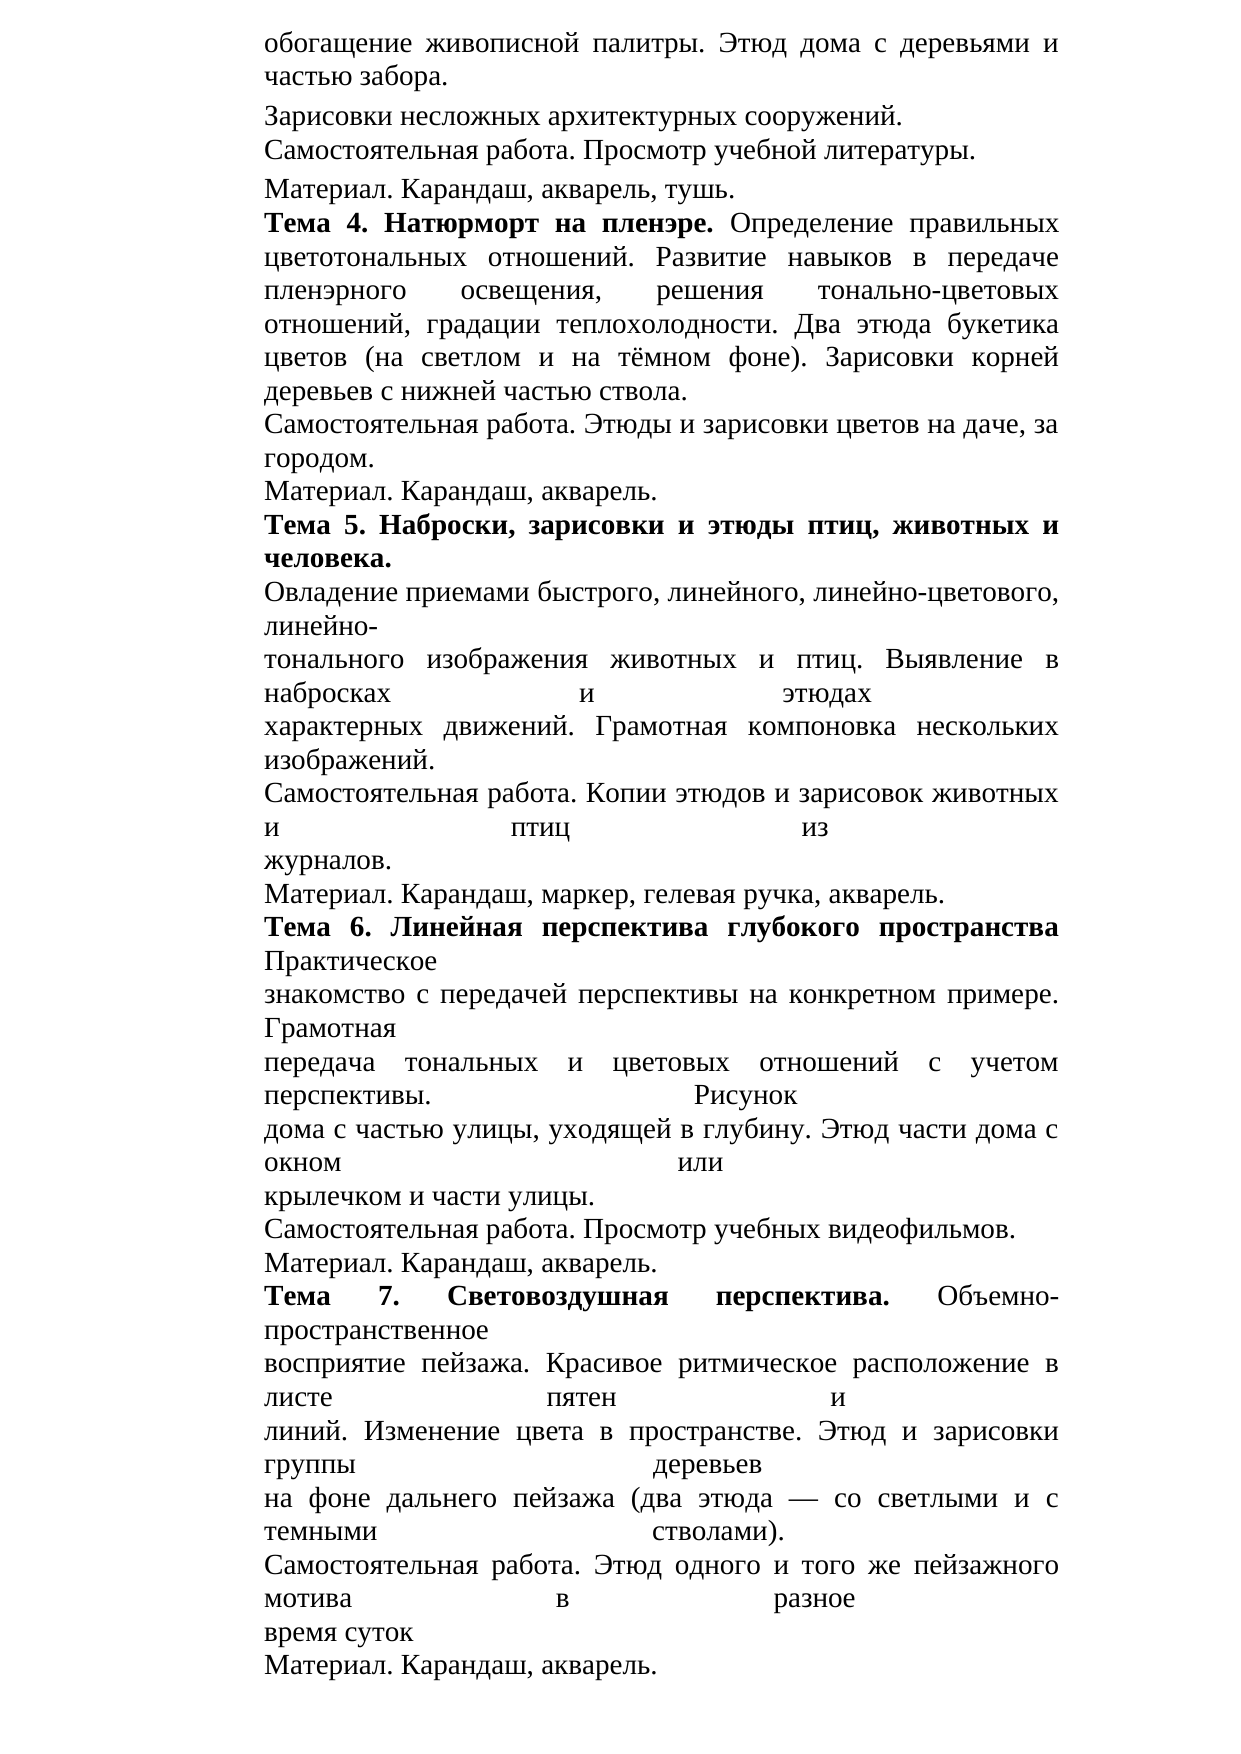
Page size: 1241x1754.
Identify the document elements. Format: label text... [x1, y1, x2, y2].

text Материал. Карандаш, маркер, гелевая ручка, акварель. [264, 876, 1059, 909]
text Тема 4. Натюрморт на пленэре. Определение правильных цветотональных отношений. Развитие навыков в передаче пленэрного освещения, решения тонально-цветовых отношений, градации теплохолодности. Два этюда букетика цветов (на светлом и на тёмном фоне). Зарисовки корней деревьев с нижней частью ствола. [264, 205, 1059, 406]
text Самостоятельная работа. Этюды и зарисовки цветов на даче, за городом. [264, 406, 1059, 473]
text Тема 7. Световоздушная перспектива. Объемно-пространственное восприятие пейзажа. Красивое ритмическое расположение в листе пятен и линий. Изменение цвета в пространстве. Этюд и зарисовки группы деревьев на фоне дальнего пейзажа (два этюда — со светлыми и с темными стволами). Самостоятельная работа. Этюд одного и того же пейзажного мотива в разное время суток [264, 1278, 1059, 1647]
text Зарисовки несложных архитектурных сооружений. [264, 98, 1059, 132]
text Самостоятельная работа. Просмотр учебной литературы. [264, 132, 1059, 166]
text Материал. Карандаш, акварель. [264, 1245, 1059, 1278]
text Тема 5. Наброски, зарисовки и этюды птиц, животных и человека. Овладение приемами быстрого, линейного, линейно-цветового, линейно- тонального изображения животных и птиц. Выявление в набросках и этюдах характерных движений. Грамотная компоновка нескольких изображений. Самостоятельная работа. Копии этюдов и зарисовок животных и птиц из журналов. [264, 507, 1059, 876]
text Материал. Карандаш, акварель, тушь. [264, 172, 1059, 205]
text Материал. Карандаш, акварель. [264, 1647, 1059, 1681]
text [264, 25, 1059, 92]
text Тема 6. Линейная перспектива глубокого пространства Практическое знакомство с передачей перспективы на конкретном примере. Грамотная передача тональных и цветовых отношений с учетом перспективы. Рисунок дома с частью улицы, уходящей в глубину. Этюд части дома с окном или крылечком и части улицы. [264, 909, 1059, 1211]
text Материал. Карандаш, акварель. [264, 473, 1059, 507]
text Самостоятельная работа. Просмотр учебных видеофильмов. [264, 1211, 1059, 1245]
